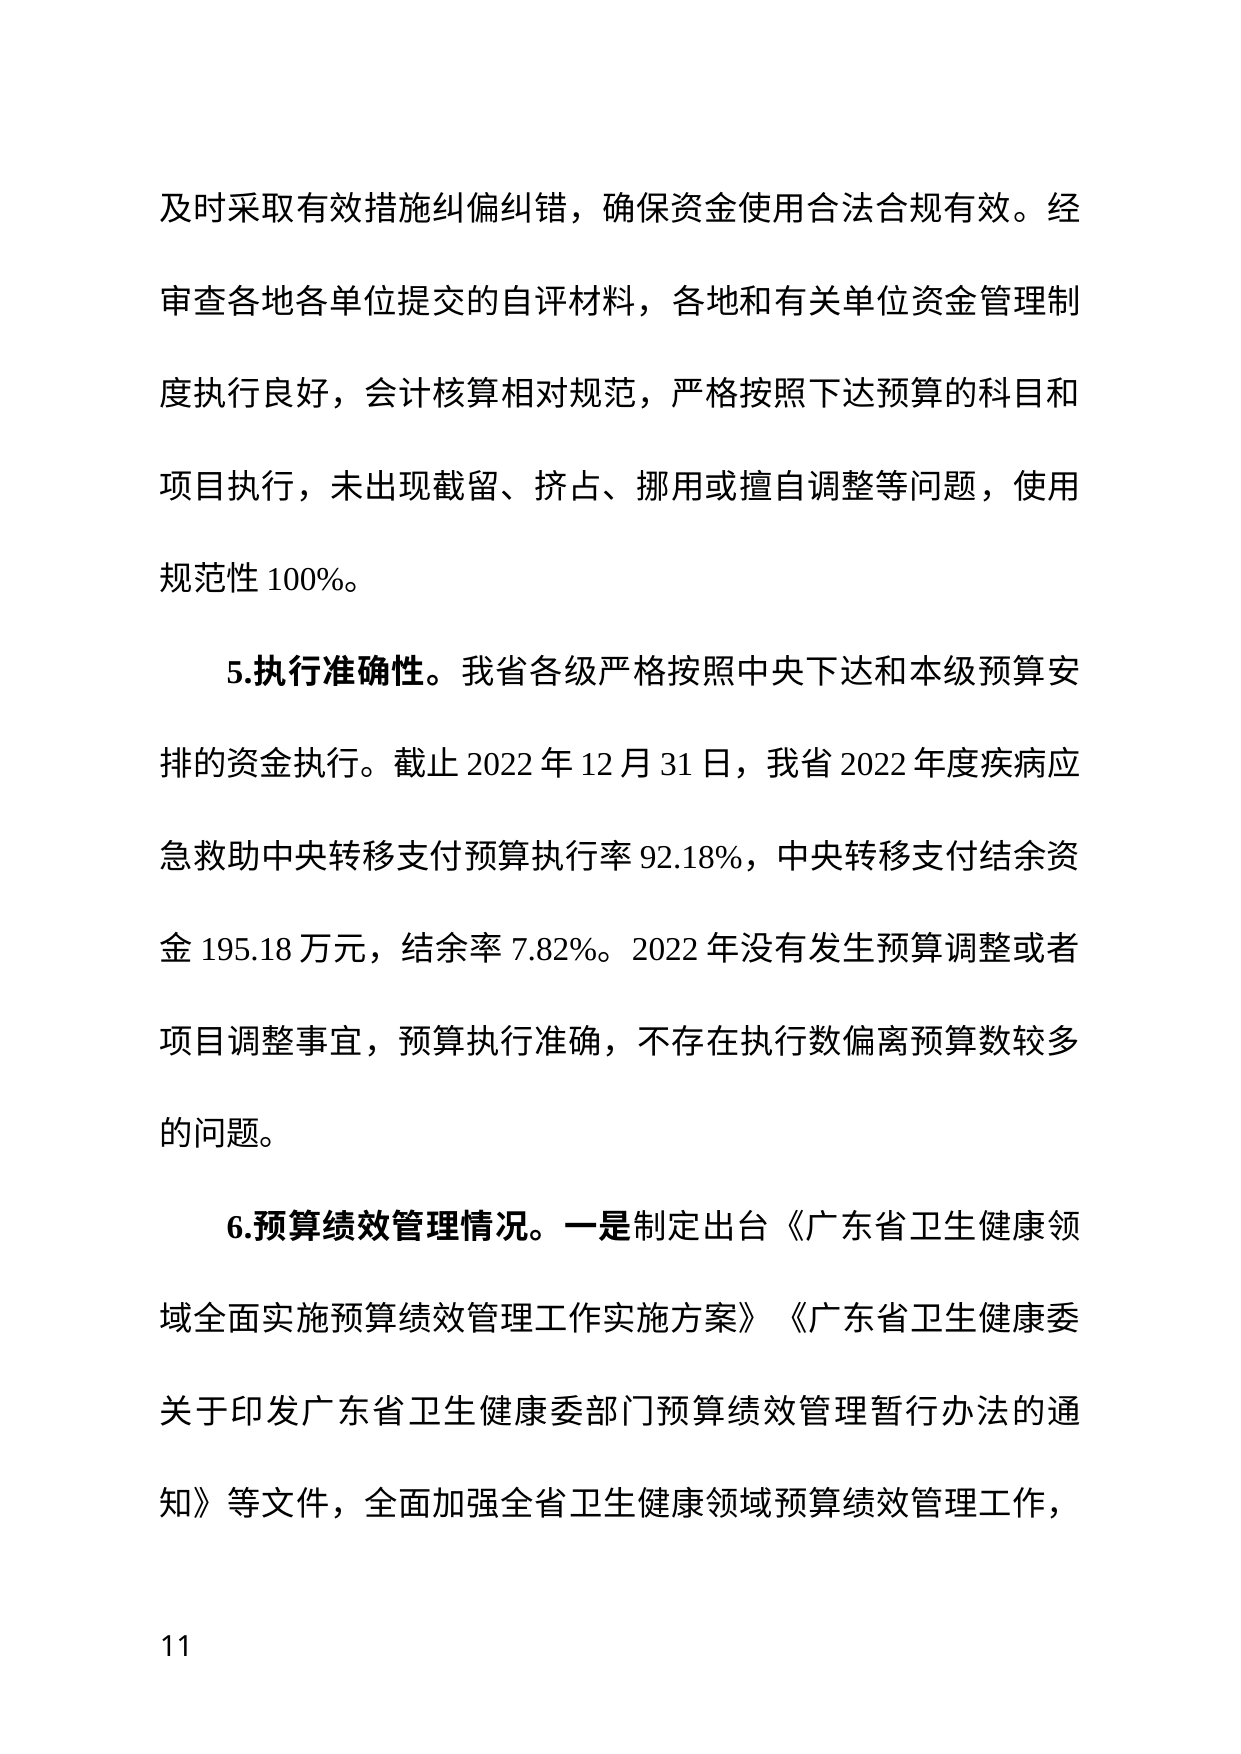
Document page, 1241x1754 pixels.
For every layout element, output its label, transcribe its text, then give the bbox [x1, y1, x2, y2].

text 5.执行准确性。我省各级严格按照中央下达和本级预算安排的资金执行。截止2022年12月31日，我省2022年度疾病应急救助中央转移支付预算执行率92.18%，中央转移支付结余资金195.18万元，结余率7.82%。2022年没有发生预算调整或者项目调整事宜，预算执行准确，不存在执行数偏离预算数较多的问题。 [159, 623, 1081, 1178]
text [159, 160, 1081, 623]
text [159, 1178, 1081, 1548]
